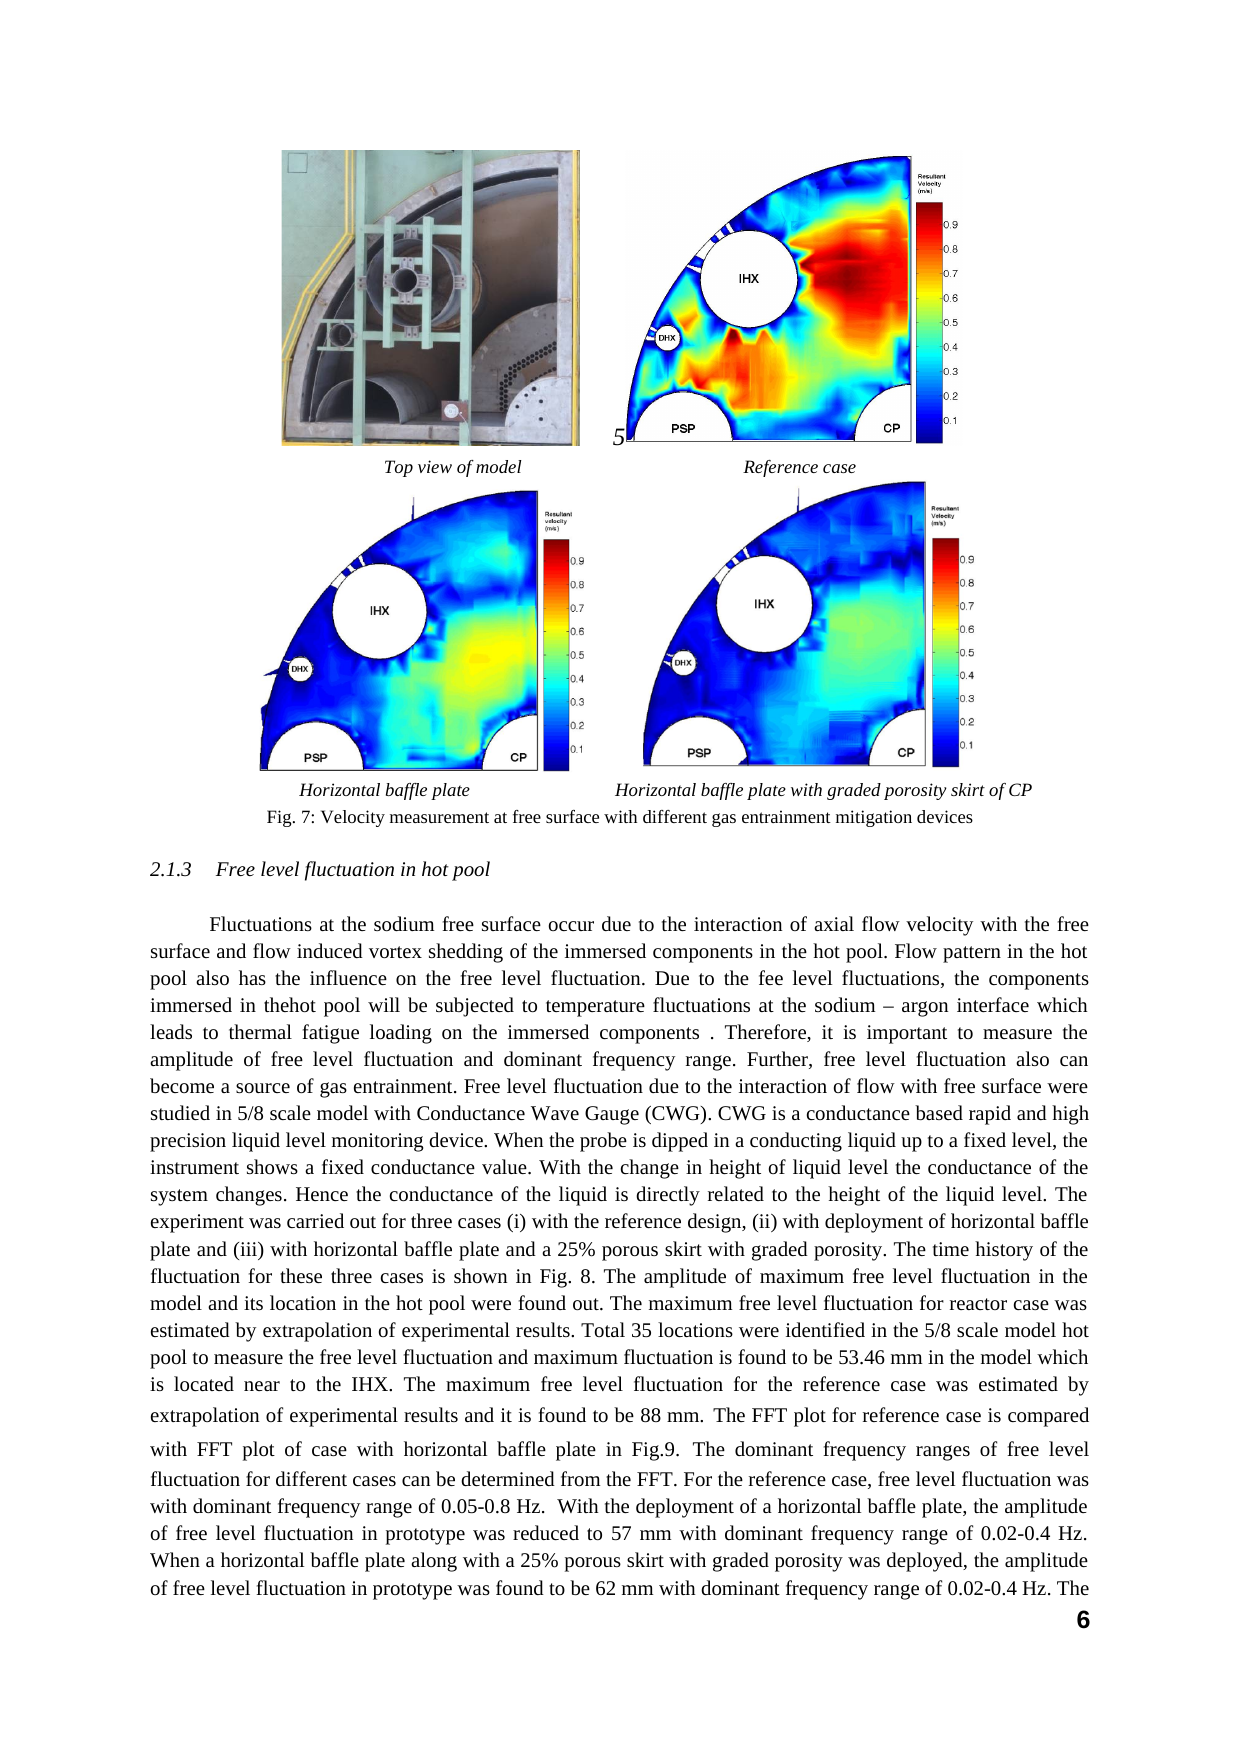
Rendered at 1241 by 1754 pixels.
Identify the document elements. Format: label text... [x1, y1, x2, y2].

text Top view of model Reference case [150, 451, 1090, 478]
picture [255, 477, 986, 774]
text 5 [150, 150, 1090, 451]
subtitle Free level fluctuation in hot pool [150, 854, 1090, 881]
text Horizontal baffle plate Horizontal baffle plate with graded porosity skirt of CP [150, 773, 1090, 800]
text Fig. 7: Velocity measurement at free surface with different gas entrainment mitigation devices [150, 800, 1090, 827]
